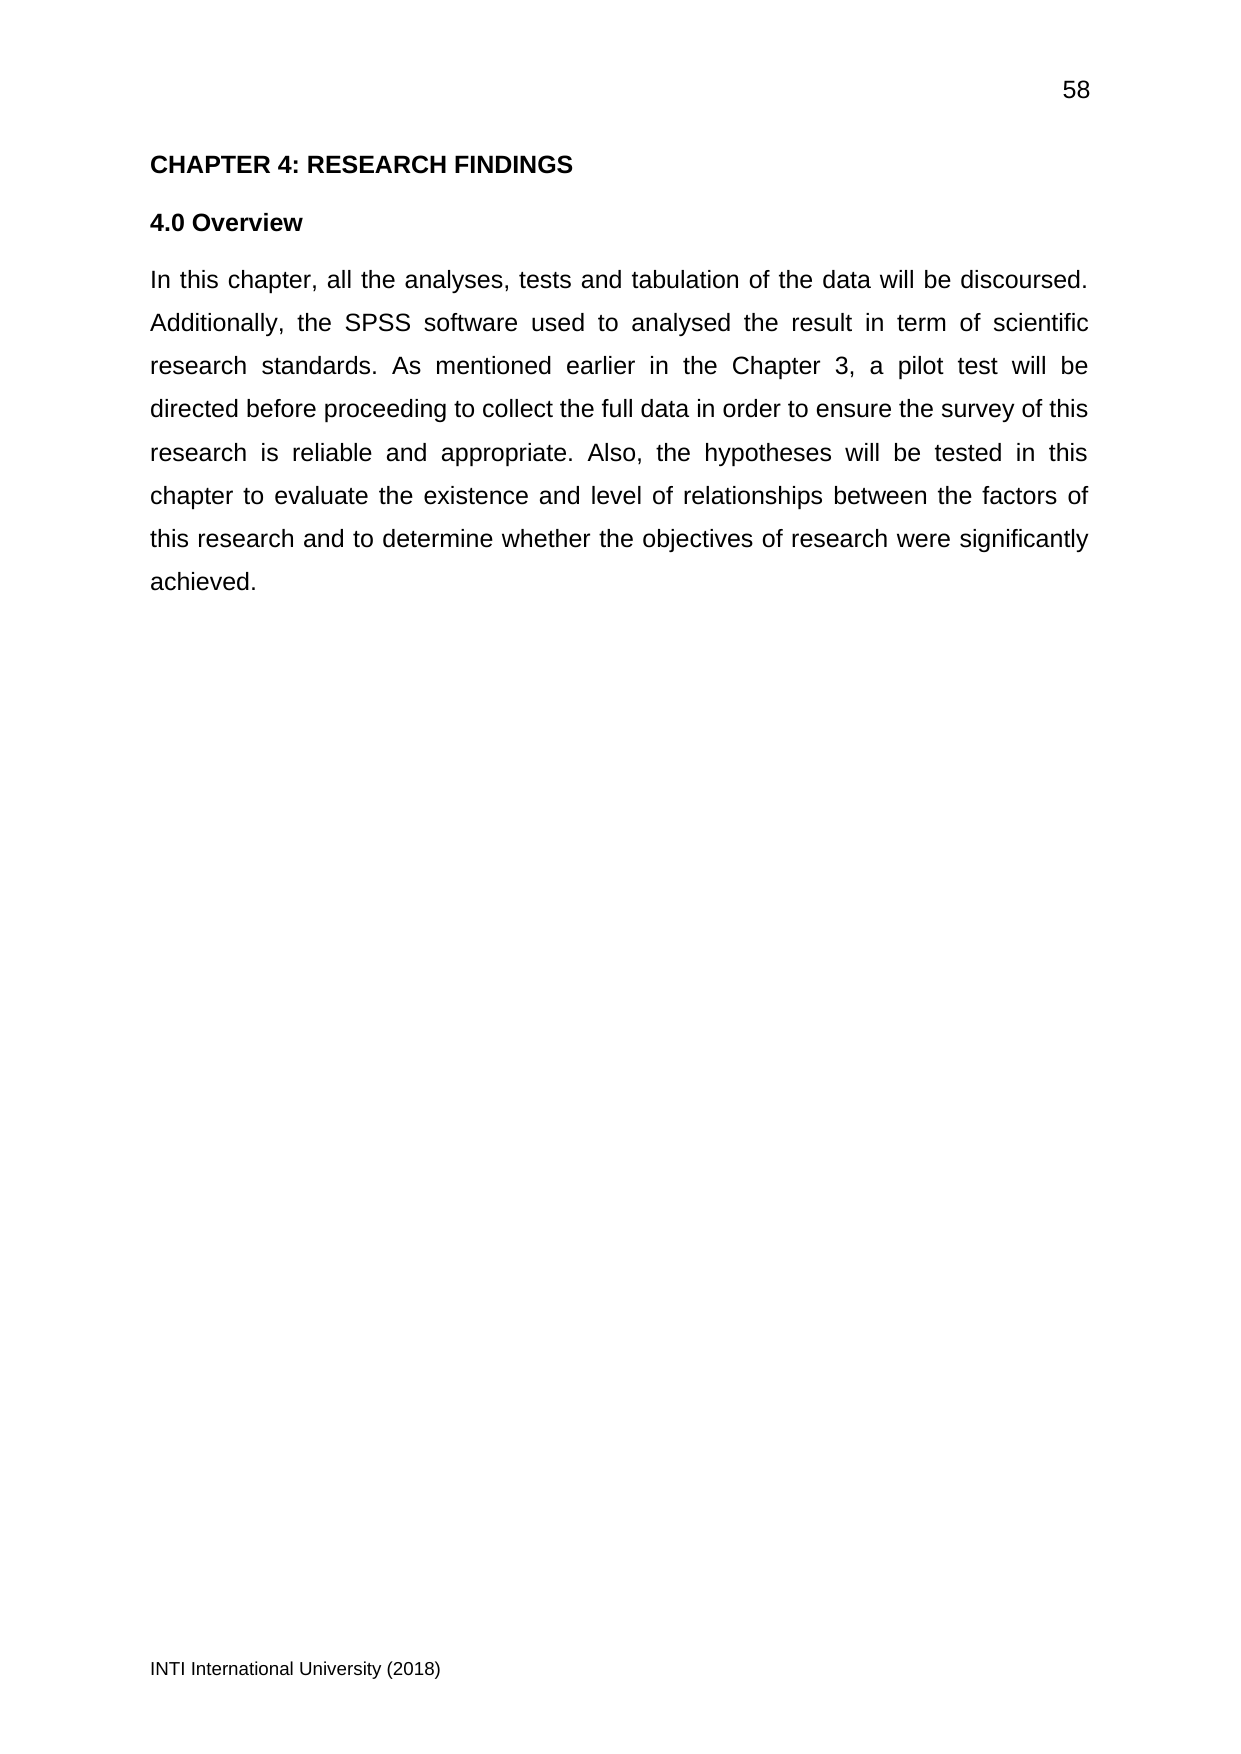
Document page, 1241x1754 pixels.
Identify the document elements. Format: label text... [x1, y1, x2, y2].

subtitle Chapter 4: Research Findings [150, 150, 1090, 179]
text In this chapter, all the analyses, tests and tabulation of the data will be discoursed. Additionally, the SPSS software used to analysed the result in term of scientific research standards. As mentioned earlier in the Chapter 3, a pilot test will be directed before proceeding to collect the full data in order to ensure the survey of this research is reliable and appropriate. Also, the hypotheses will be tested in this chapter to evaluate the existence and level of relationships between the factors of this research and to determine whether the objectives of research were significantly achieved. [150, 265, 1090, 596]
subtitle 4.0 Overview [150, 207, 1090, 236]
